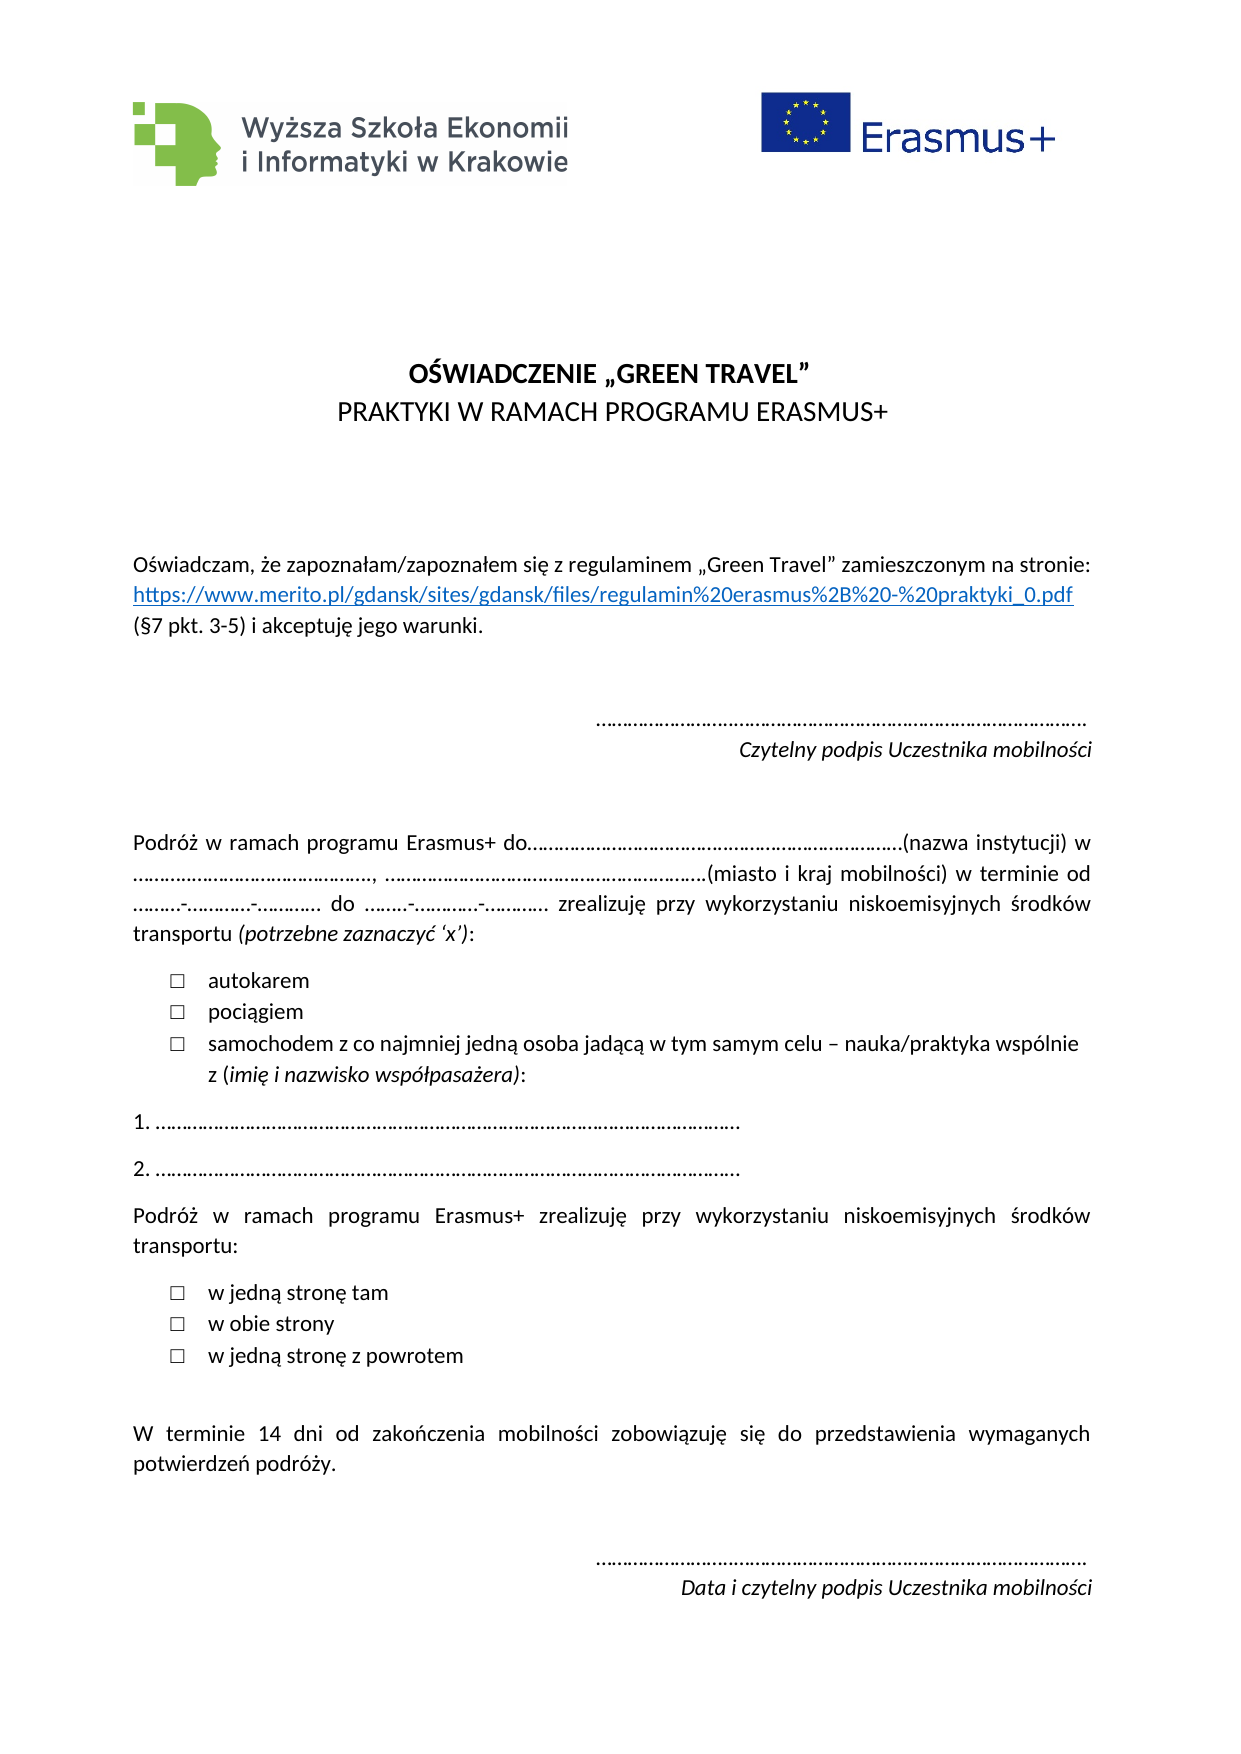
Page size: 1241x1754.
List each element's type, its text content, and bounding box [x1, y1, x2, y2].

text 2. ………………………………………………………………………………………………… [133, 1154, 1093, 1182]
list w obie strony [170, 1309, 1093, 1338]
text W terminie 14 dni od zakończenia mobilności zobowiązuję się do przedstawienia wymaganych potwierdzeń podróży. [133, 1389, 1093, 1477]
text 1. ………………………………………………………………………………………………… [133, 1107, 1093, 1135]
list w jedną stronę tam [170, 1278, 1093, 1307]
text ……………………..…………………………………………………………. Data i czytelny podpis Uczestnika mobilności [133, 1543, 1093, 1601]
list samochodem z co najmniej jedną osoba jadącą w tym samym celu – nauka/praktyka wspólnie z (imię i nazwisko współpasażera): [170, 1029, 1093, 1088]
picture [132, 102, 568, 186]
text Podróż w ramach programu Erasmus+ do………………………………..……………………………(nazwa instytucji) w ………..……………………………., …………………………………………………….(miasto i kraj mobilności) w terminie od ………-…………-………… do ……..-…………-………… zrealizuję przy wykorzystaniu niskoemisyjnych środków transportu (potrzebne zaznaczyć ‘x’): [133, 828, 1093, 947]
text Podróż w ramach programu Erasmus+ zrealizuję przy wykorzystaniu niskoemisyjnych środków transportu: [133, 1201, 1093, 1259]
text ……………………..…………………………………………………………. Czytelny podpis Uczestnika mobilności [133, 704, 1093, 763]
text OŚWIADCZENIE „GREEN TRAVEL” PRAKTYKI W RAMACH PROGRAMU ERASMUS+ [133, 355, 1093, 429]
picture [745, 75, 1072, 169]
text Oświadczam, że zapoznałam/zapoznałem się z regulaminem „Green Travel” zamieszczonym na stronie: https://www.merito.pl/gdansk/sites/gdansk/files/regulamin%20erasmus%2B%20-%20praktyki_0.pdf (§7 pkt. 3-5) i akceptuję jego warunki. [133, 550, 1093, 639]
list w jedną stronę z powrotem [170, 1341, 1093, 1370]
list autokarem [170, 966, 1093, 995]
list pociągiem [170, 997, 1093, 1027]
